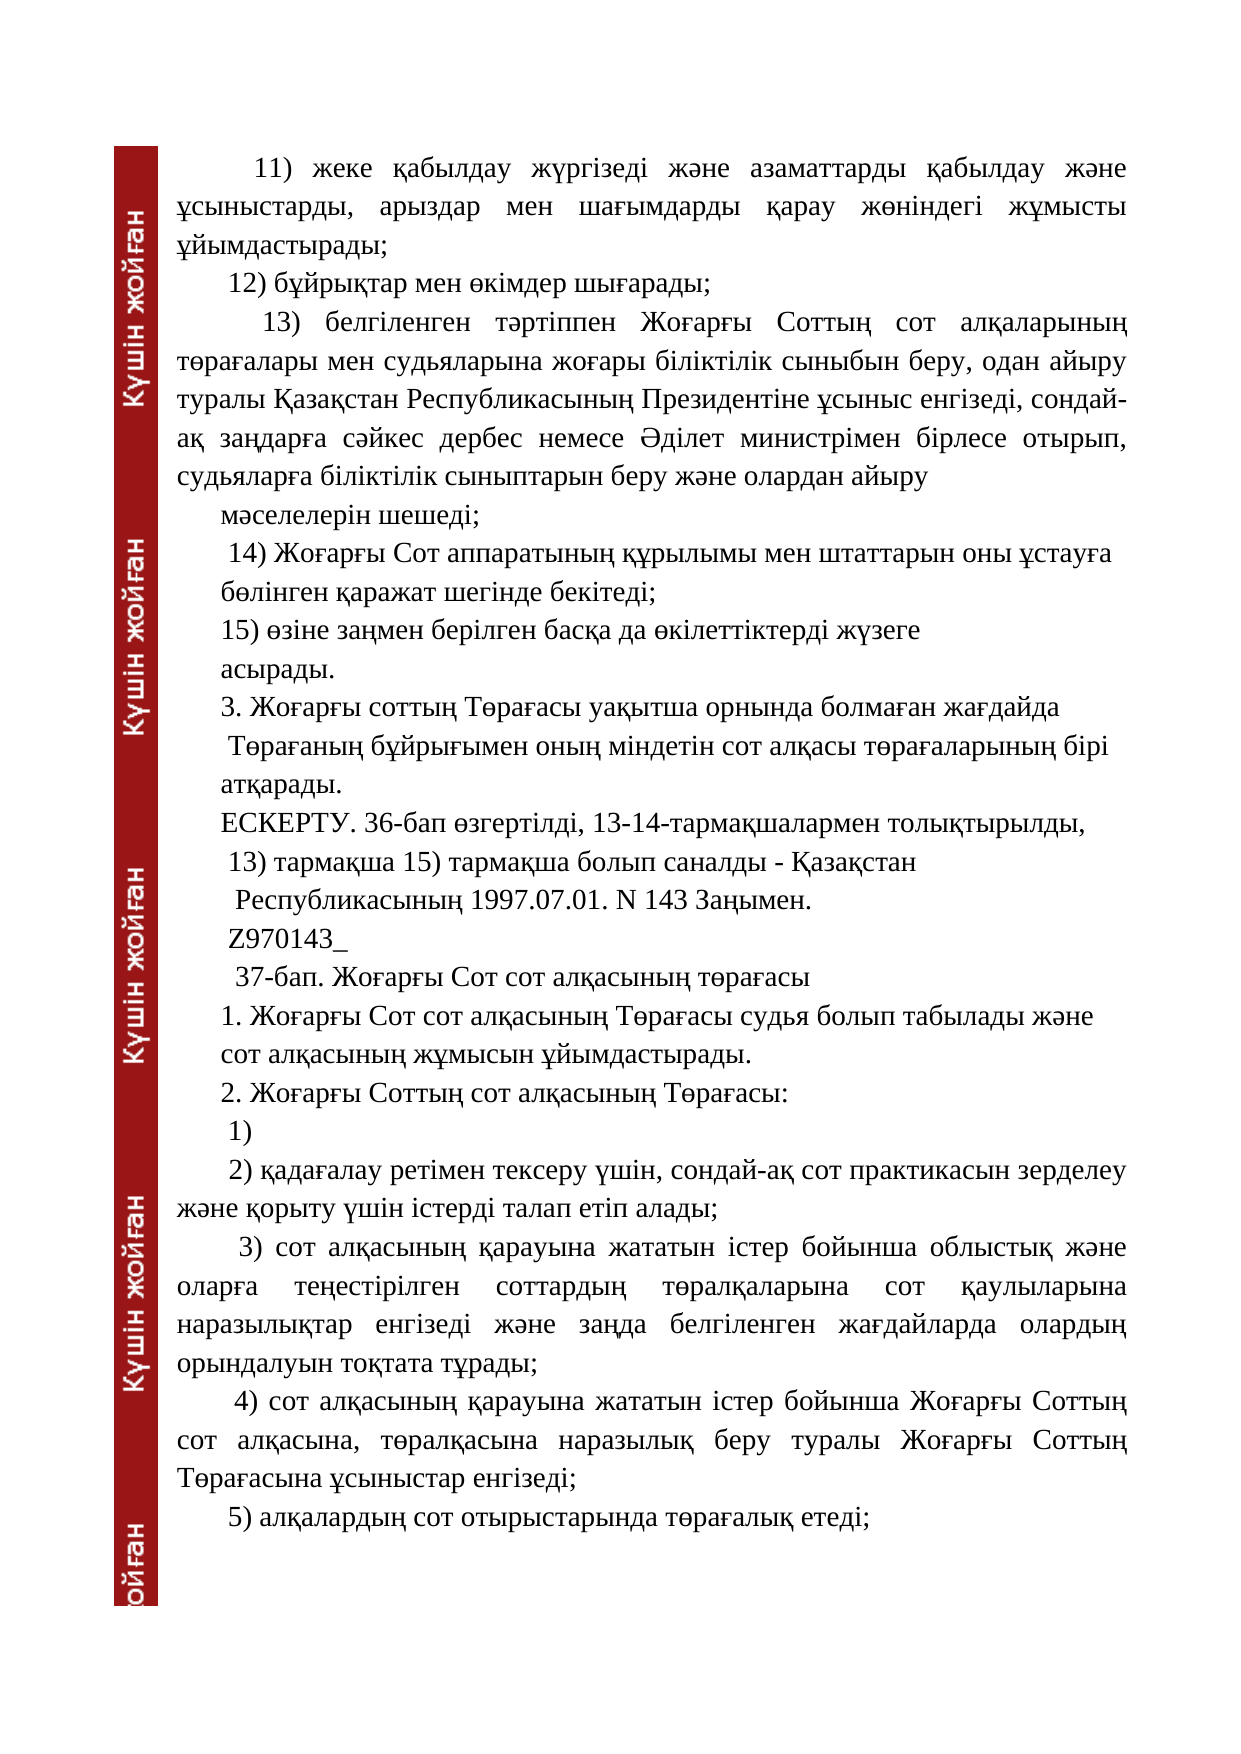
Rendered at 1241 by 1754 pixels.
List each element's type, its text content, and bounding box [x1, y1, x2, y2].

picture [114, 492, 158, 497]
picture [114, 1532, 158, 1606]
picture [114, 530, 158, 535]
text сот алқасының жұмысын ұйымдастырады. [112, 1036, 1128, 1070]
picture [114, 299, 158, 304]
text 2. Жоғарғы Соттың сот алқасының Төрағасы: [112, 1075, 1128, 1108]
text 12) бұйрықтар мен өкiмдер шығарады; [112, 266, 1128, 299]
picture [114, 1378, 158, 1383]
text Z970143_ [112, 921, 1128, 954]
picture [114, 569, 158, 574]
text бөлiнген қаражат шегiнде бекiтедi; [112, 574, 1128, 607]
text мәселелерiн шешедi; [112, 497, 1128, 530]
text 2) қадағалау ретiмен тексеру үшiн, сондай-ақ сот практикасын зерделеу және қорыту үшiн iстердi талап етiп алады; [112, 1152, 1128, 1224]
text асырады. [112, 651, 1128, 684]
picture [114, 607, 158, 612]
text 13) белгiленген тәртiппен Жоғарғы Соттың сот алқаларының төрағалары мен судьяларына жоғары бiлiктiлiк сыныбын беру, одан айыру туралы Қазақстан Республикасының Президентiне ұсыныс енгiзедi, сондай-ақ заңдарға сәйкес дербес немесе Әдiлет министрiмен бiрлесе отырып, судьяларға бiлiктiлiк сыныптарын беру және олардан айыру [112, 304, 1128, 492]
picture [114, 762, 158, 767]
picture [114, 954, 158, 959]
picture [114, 1494, 158, 1499]
text 3) сот алқасының қарауына жататын iстер бойынша облыстық және оларға теңестiрiлген соттардың төралқаларына сот қаулыларына наразылықтар енгiзедi және заңда белгiленген жағдайларда олардың орындалуын тоқтата тұрады; [112, 1229, 1128, 1378]
text атқарады. [112, 767, 1128, 800]
picture [114, 1031, 158, 1036]
text 11) жеке қабылдау жүргiзедi және азаматтарды қабылдау және ұсыныстарды, арыздар мен шағымдарды қарау жөнiндегi жұмысты ұйымдастырады; [112, 150, 1128, 261]
picture [114, 1224, 158, 1229]
picture [114, 993, 158, 998]
text 4) сот алқасының қарауына жататын iстер бойынша Жоғарғы Соттың сот алқасына, төралқасына наразылық беру туралы Жоғарғы Соттың Төрағасына ұсыныстар енгiзедi; [112, 1383, 1128, 1494]
text ЕСКЕРТУ. 36-бап өзгертiлдi, 13-14-тармақшалармен толықтырылды, [112, 805, 1128, 839]
picture [114, 723, 158, 728]
picture [114, 877, 158, 882]
text 15) өзiне заңмен берiлген басқа да өкiлеттiктердi жүзеге [112, 612, 1128, 646]
text 14) Жоғарғы Сот аппаратының құрылымы мен штаттарын оны ұстауға [112, 535, 1128, 569]
text Республикасының 1997.07.01. N 143 Заңымен. [112, 882, 1128, 916]
picture [114, 646, 158, 651]
picture [114, 146, 158, 150]
picture [114, 1070, 158, 1075]
text 3. Жоғарғы соттың Төрағасы уақытша орнында болмаған жағдайда [112, 689, 1128, 723]
picture [114, 261, 158, 266]
text 37-бап. Жоғарғы Сот сот алқасының төрағасы [112, 959, 1128, 993]
picture [114, 800, 158, 805]
picture [114, 916, 158, 921]
text 1. Жоғарғы Сот сот алқасының Төрағасы судья болып табылады және [112, 998, 1128, 1031]
text 5) алқалардың сот отырыстарында төрағалық етедi; [112, 1499, 1128, 1532]
picture [114, 684, 158, 689]
text Төрағаның бұйрығымен оның мiндетiн сот алқасы төрағаларының бiрi [112, 728, 1128, 762]
picture [114, 1108, 158, 1113]
picture [114, 839, 158, 844]
text 1) [112, 1113, 1128, 1147]
picture [114, 1147, 158, 1152]
text 13) тармақша 15) тармақша болып саналды - Қазақстан [112, 844, 1128, 877]
